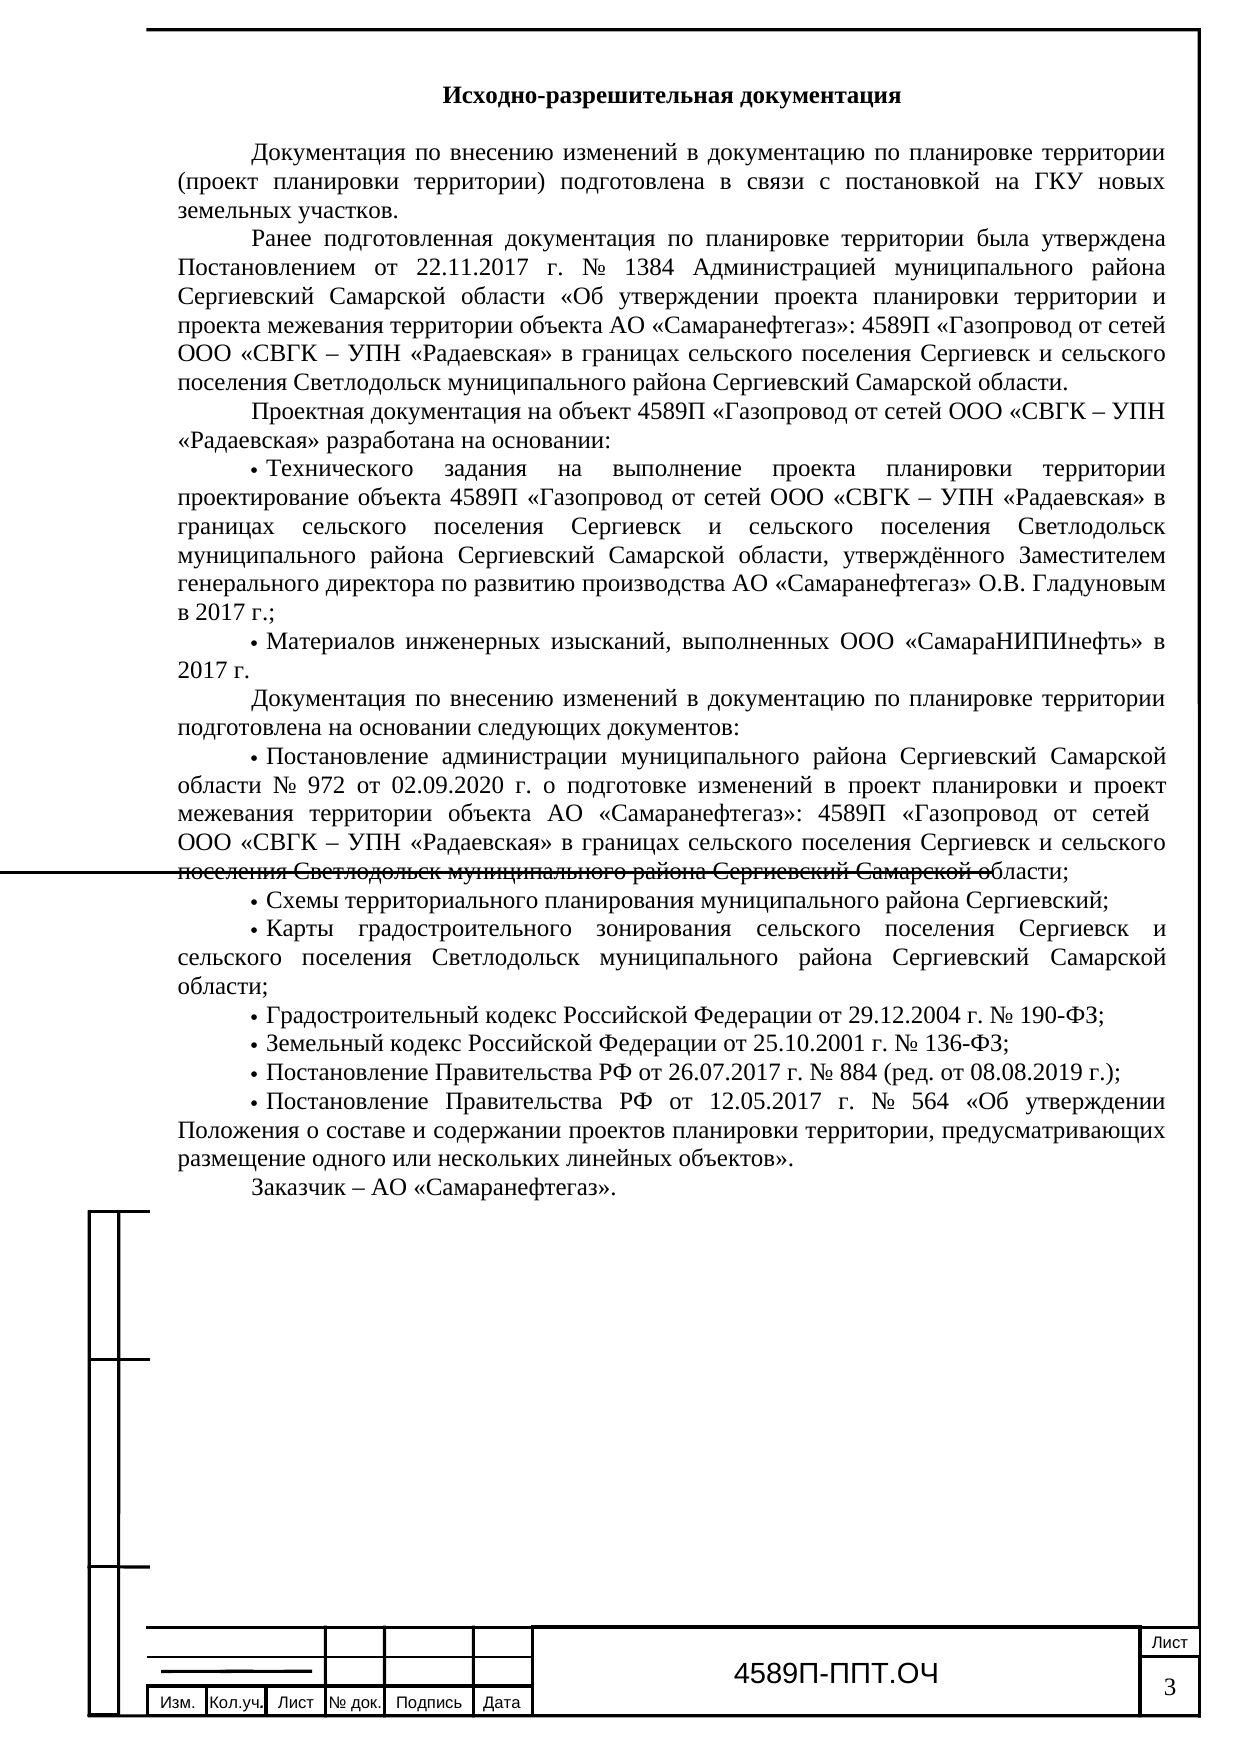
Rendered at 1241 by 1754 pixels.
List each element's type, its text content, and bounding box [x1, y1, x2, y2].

text Ранее подготовленная документация по планировке территории была утверждена Постановлением от 22.11.2017 г. № 1384 Администрацией муниципального района Сергиевский Самарской области «Об утверждении проекта планировки территории и проекта межевания территории объекта АО «Самаранефтегаз»: 4589П «Газопровод от сетей ООО «СВГК – УПН «Радаевская» в границах сельского поселения Сергиевск и сельского поселения Светлодольск муниципального района Сергиевский Самарской области. [177, 223, 1167, 396]
text Заказчик – АО «Самаранефтегаз». [177, 1172, 1167, 1201]
list Постановление Правительства РФ от 12.05.2017 г. № 564 «Об утверждении Положения о составе и содержании проектов планировки территории, предусматривающих размещение одного или нескольких линейных объектов». [177, 1086, 1167, 1172]
list Градостроительный кодекс Российской Федерации от 29.12.2004 г. № 190-ФЗ; [177, 1000, 1167, 1028]
text Документация по внесению изменений в документацию по планировке территории подготовлена на основании следующих документов: [177, 683, 1167, 741]
list Постановление администрации муниципального района Сергиевский Самарской области № 972 от 02.09.2020 г. о подготовке изменений в проект планировки и проект межевания территории объекта АО «Самаранефтегаз»: 4589П «Газопровод от сетей ООО «СВГК – УПН «Радаевская» в границах сельского поселения Сергиевск и сельского поселения Светлодольск муниципального района Сергиевский Самарской области; [177, 741, 1167, 885]
text Документация по внесению изменений в документацию по планировке территории (проект планировки территории) подготовлена в связи с постановкой на ГКУ новых земельных участков. [177, 137, 1167, 223]
list Карты градостроительного зонирования сельского поселения Сергиевск и сельского поселения Светлодольск муниципального района Сергиевский Самарской области; [177, 913, 1167, 1000]
list Схемы территориального планирования муниципального района Сергиевский; [177, 885, 1167, 913]
list Материалов инженерных изысканий, выполненных ООО «СамараНИПИнефть» в 2017 г. [177, 626, 1167, 683]
list Постановление Правительства РФ от 26.07.2017 г. № 884 (ред. от 08.08.2019 г.); [177, 1057, 1167, 1086]
list Земельный кодекс Российской Федерации от 25.10.2001 г. № 136-ФЗ; [177, 1028, 1167, 1057]
subtitle Исходно-разрешительная документация [177, 80, 1167, 108]
list Технического задания на выполнение проекта планировки территории проектирование объекта 4589П «Газопровод от сетей ООО «СВГК – УПН «Радаевская» в границах сельского поселения Сергиевск и сельского поселения Светлодольск муниципального района Сергиевский Самарской области, утверждённого Заместителем генерального директора по развитию производства АО «Самаранефтегаз» О.В. Гладуновым в 2017 г.; [177, 453, 1167, 626]
text Проектная документация на объект 4589П «Газопровод от сетей ООО «СВГК – УПН «Радаевская» разработана на основании: [177, 396, 1167, 453]
